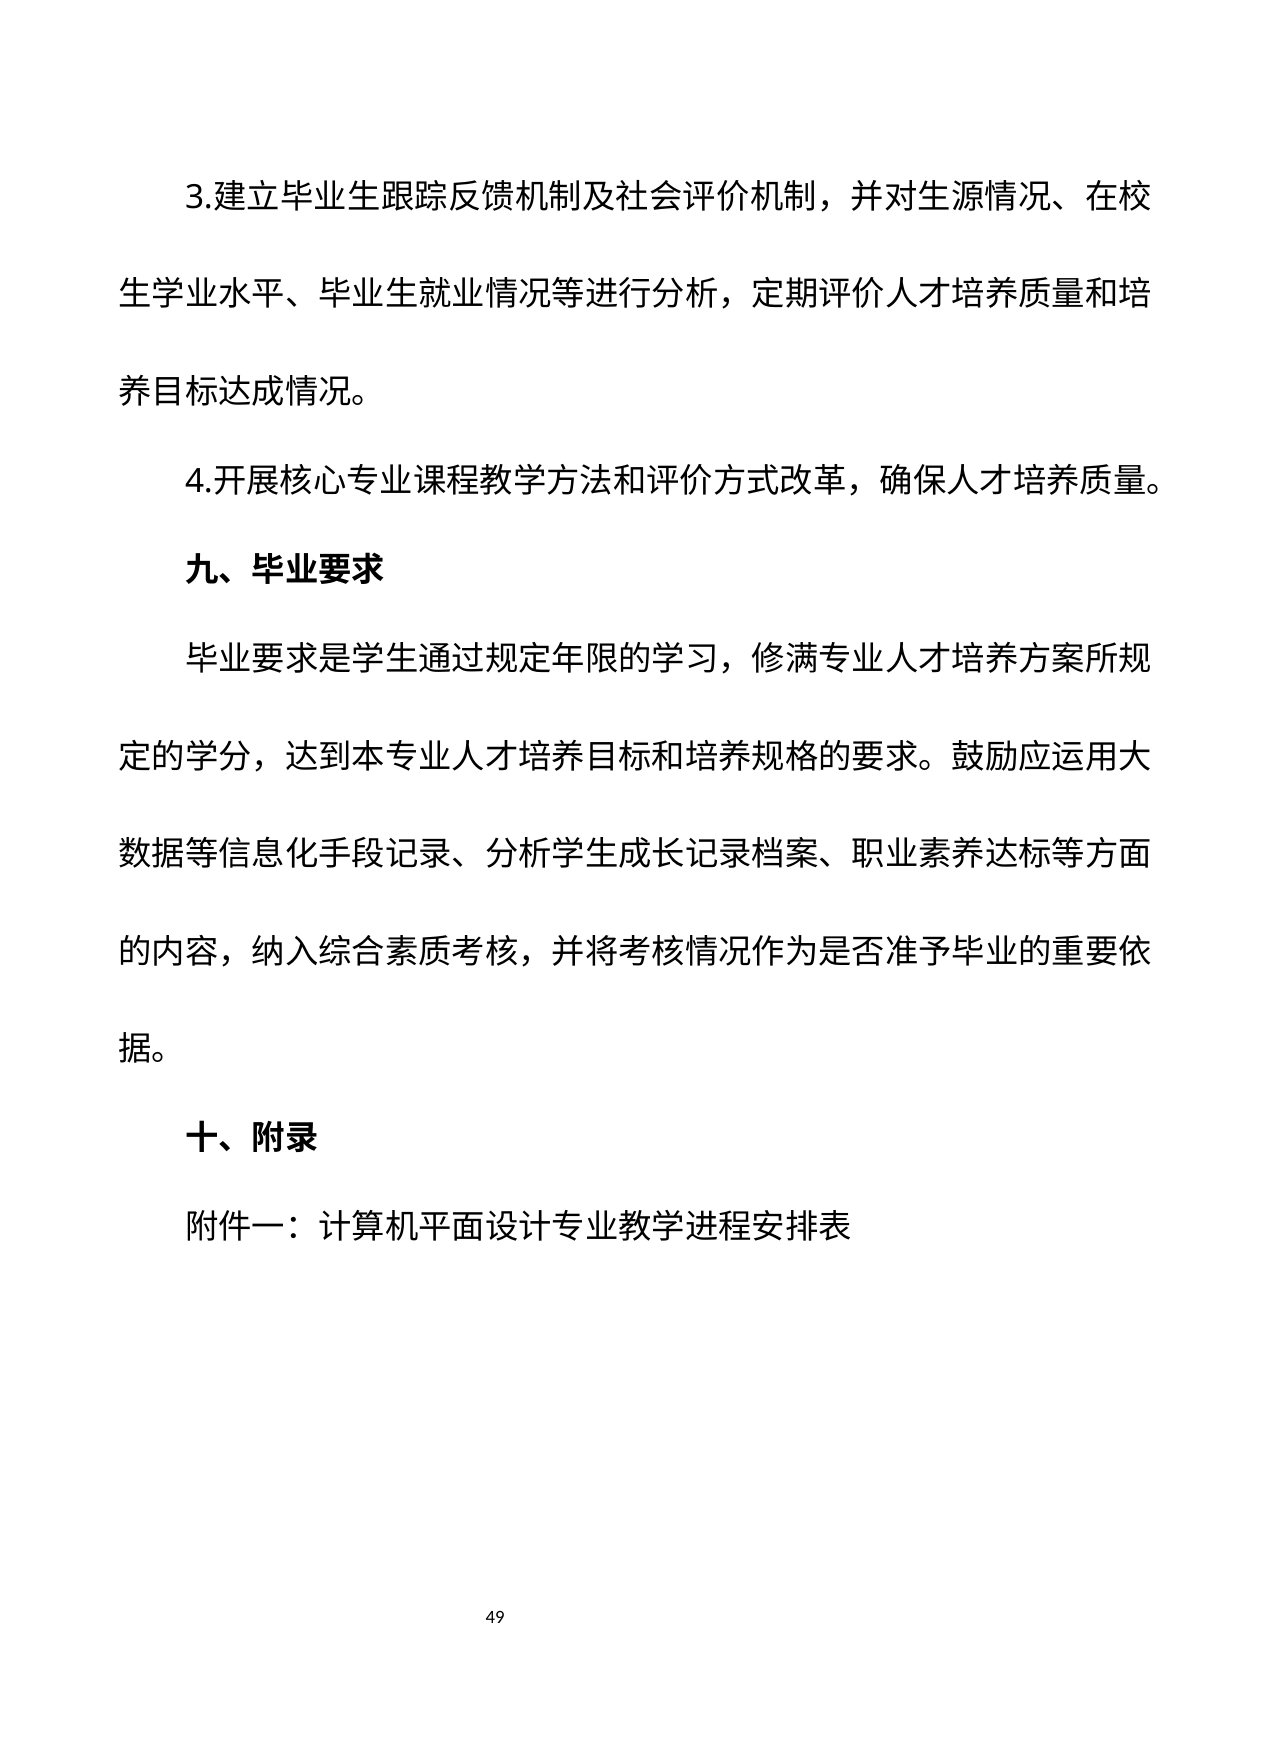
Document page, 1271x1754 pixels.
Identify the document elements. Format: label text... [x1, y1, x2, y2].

text 十、附录 [118, 1103, 1153, 1168]
text 九、毕业要求 [118, 534, 1153, 599]
text 毕业要求是学生通过规定年限的学习，修满专业人才培养方案所规定的学分，达到本专业人才培养目标和培养规格的要求。鼓励应运用大数据等信息化手段记录、分析学生成长记录档案、职业素养达标等方面的内容，纳入综合素质考核，并将考核情况作为是否准予毕业的重要依据。 [118, 623, 1153, 1078]
text 附件一：计算机平面设计专业教学进程安排表 [118, 1192, 1153, 1257]
text 4.开展核心专业课程教学方法和评价方式改革，确保人才培养质量。 [118, 445, 1153, 510]
text 3.建立毕业生跟踪反馈机制及社会评价机制，并对生源情况、在校生学业水平、毕业生就业情况等进行分析，定期评价人才培养质量和培养目标达成情况。 [118, 161, 1153, 421]
